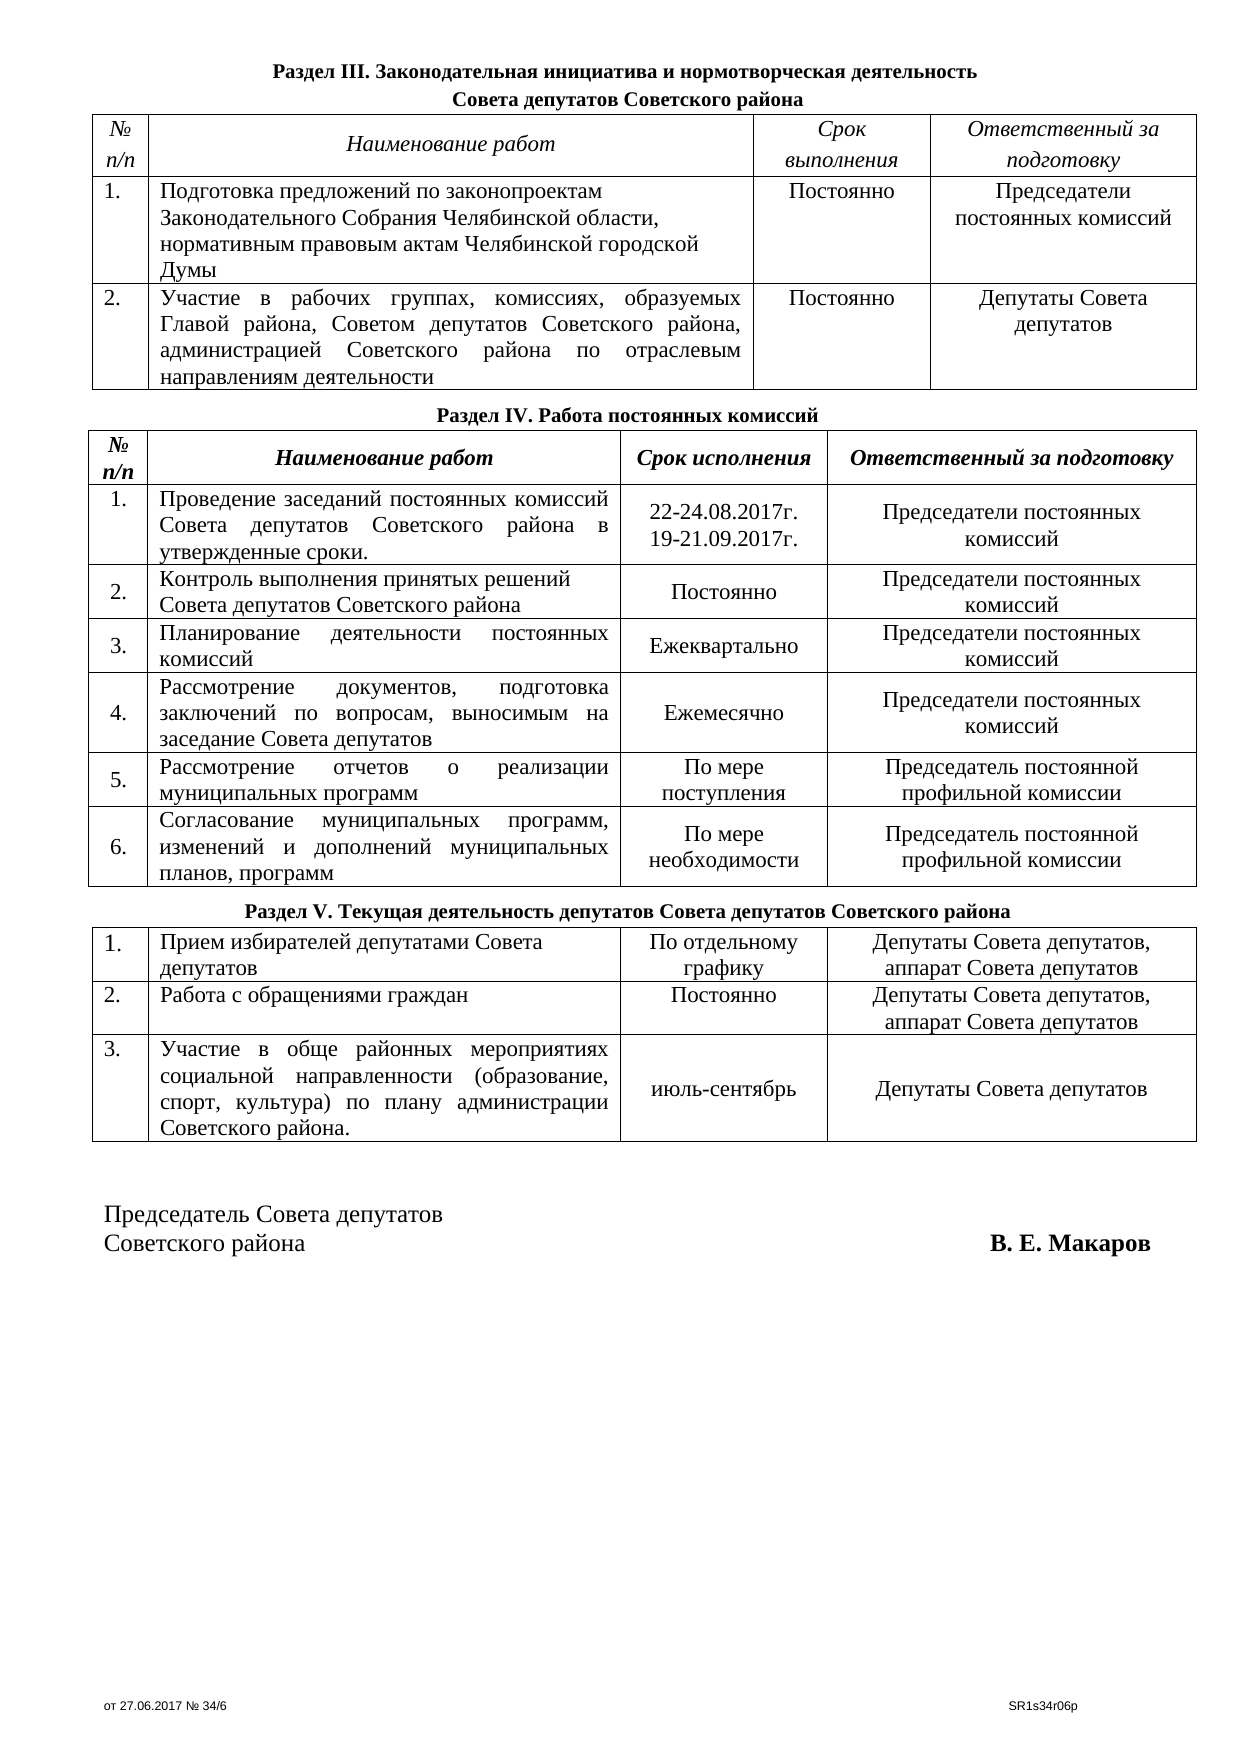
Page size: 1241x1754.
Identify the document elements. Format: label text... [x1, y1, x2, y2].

table_cell Работа с обращениями граждан [149, 982, 620, 1034]
table_cell 3. [93, 1035, 148, 1141]
table_cell Председатель постоянной профильной комиссии [828, 753, 1196, 806]
table_header 1. [93, 928, 148, 981]
table_header № п/п [93, 115, 148, 176]
table_cell 3. [89, 619, 147, 672]
table_cell Рассмотрение отчетов о реализации муниципальных программ [148, 753, 620, 806]
table_cell Планирование деятельности постоянных комиссий [148, 619, 620, 672]
table_cell Председатели постоянных комиссий [828, 619, 1196, 672]
table_cell Председатели постоянных комиссий [828, 485, 1196, 564]
table_cell Постоянно [754, 284, 930, 389]
table_cell Депутаты Совета депутатов [931, 284, 1196, 389]
table_cell Председатели постоянных комиссий [828, 565, 1196, 618]
table_cell 6. [89, 807, 147, 886]
table_cell Депутаты Совета депутатов [828, 1035, 1196, 1141]
table_header Срок выполнения [754, 115, 930, 176]
table_cell июль-сентябрь [621, 1035, 827, 1141]
table_cell Депутаты Совета депутатов, аппарат Совета депутатов [828, 982, 1196, 1034]
table_cell По мере поступления [621, 753, 827, 806]
table_header Срок исполнения [621, 431, 827, 484]
table_header По отдельному графику [621, 928, 827, 981]
table_cell Участие в рабочих группах, комиссиях, образуемых Главой района, Советом депутатов Советского района, администрацией Советского района по отраслевым направлениям деятельности [149, 284, 753, 389]
text Раздел V. Текущая деятельность депутатов Совета депутатов Советского района [103, 899, 1152, 923]
table_cell 2. [93, 982, 148, 1034]
table_header Ответственный за подготовку [828, 431, 1196, 484]
table_cell Согласование муниципальных программ, изменений и дополнений муниципальных планов, программ [148, 807, 620, 886]
text Председатель Совета депутатов [103, 1199, 1152, 1228]
table_cell Участие в обще районных мероприятиях социальной направленности (образование, спорт, культура) по плану администрации Советского района. [149, 1035, 620, 1141]
table_header Наименование работ [148, 431, 620, 484]
table_cell 22-24.08.2017г. 19-21.09.2017г. [621, 485, 827, 564]
table_cell Постоянно [754, 177, 930, 283]
table_header Ответственный за подготовку [931, 115, 1196, 176]
table_cell Постоянно [621, 565, 827, 618]
text Раздел IV. Работа постоянных комиссий [103, 403, 1152, 427]
table_cell Ежемесячно [621, 673, 827, 752]
table_header Прием избирателей депутатами Совета депутатов [149, 928, 620, 981]
table_cell Контроль выполнения принятых решений Совета депутатов Советского района [148, 565, 620, 618]
table_cell 2. [89, 565, 147, 618]
table_cell Проведение заседаний постоянных комиссий Совета депутатов Советского района в утвержденные сроки. [148, 485, 620, 564]
table_cell Рассмотрение документов, подготовка заключений по вопросам, выносимым на заседание Совета депутатов [148, 673, 620, 752]
table_header Депутаты Совета депутатов, аппарат Совета депутатов [828, 928, 1196, 981]
table_cell 1. [93, 177, 148, 283]
text Раздел III. Законодательная инициатива и нормотворческая деятельность Совета депутатов Советского района [103, 59, 1152, 111]
table_header № п/п [89, 431, 147, 484]
table_cell Подготовка предложений по законопроектам Законодательного Собрания Челябинской области, нормативным правовым актам Челябинской городской Думы [149, 177, 753, 283]
table_cell Председатель постоянной профильной комиссии [828, 807, 1196, 886]
table_cell По мере необходимости [621, 807, 827, 886]
table_cell 2. [93, 284, 148, 389]
table_cell 4. [89, 673, 147, 752]
table_cell 1. [89, 485, 147, 564]
table_cell Председатели постоянных комиссий [828, 673, 1196, 752]
text Советского района В. Е. Макаров [103, 1228, 1152, 1257]
table_cell Ежеквартально [621, 619, 827, 672]
table_cell Председатели постоянных комиссий [931, 177, 1196, 283]
table_cell 5. [89, 753, 147, 806]
table_header Наименование работ [149, 115, 753, 176]
table_cell Постоянно [621, 982, 827, 1034]
